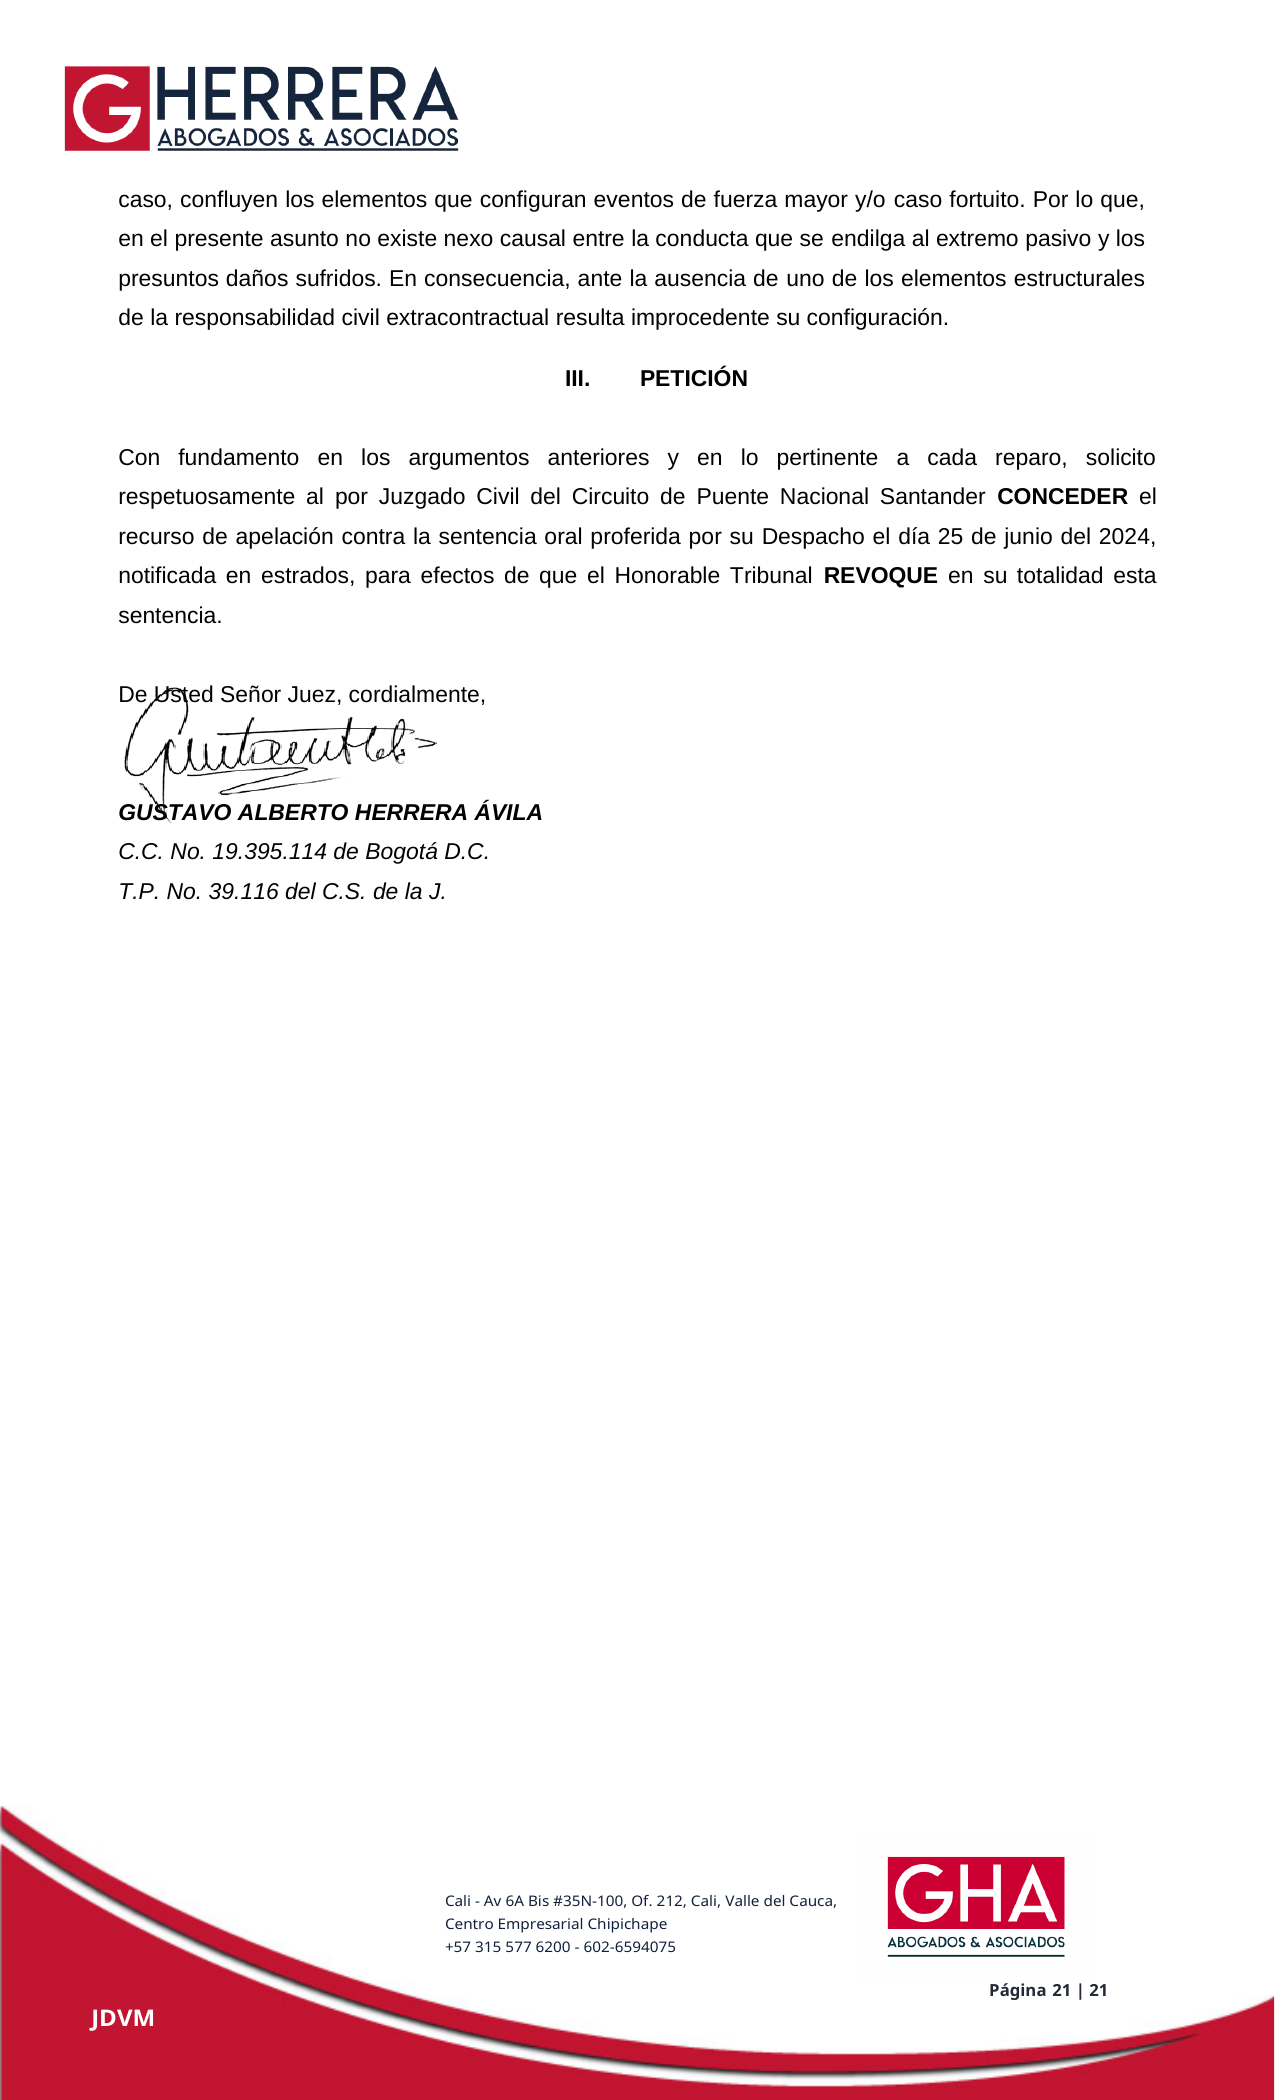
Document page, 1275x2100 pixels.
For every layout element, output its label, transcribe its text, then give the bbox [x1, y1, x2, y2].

picture [118, 707, 446, 799]
text GUSTAVO ALBERTO HERRERA ÁVILA C.C. No. 19.395.114 de Bogotá D.C. T.P. No. 39.116 del C.S. de la J. [118, 799, 1157, 904]
text Con fundamento en los argumentos anteriores y en lo pertinente a cada reparo, solicito respetuosamente al por Juzgado Civil del Circuito de Puente Nacional Santander CONCEDER el recurso de apelación contra la sentencia oral proferida por su Despacho el día 25 de junio del 2024, notificada en estrados, para efectos de que el Honorable Tribunal REVOQUE en su totalidad esta sentencia. [118, 444, 1157, 628]
picture [45, 42, 478, 174]
list PETICIÓN [156, 365, 1157, 391]
text De Usted Señor Juez, cordialmente, [118, 681, 1157, 707]
picture [0, 1793, 1275, 2100]
